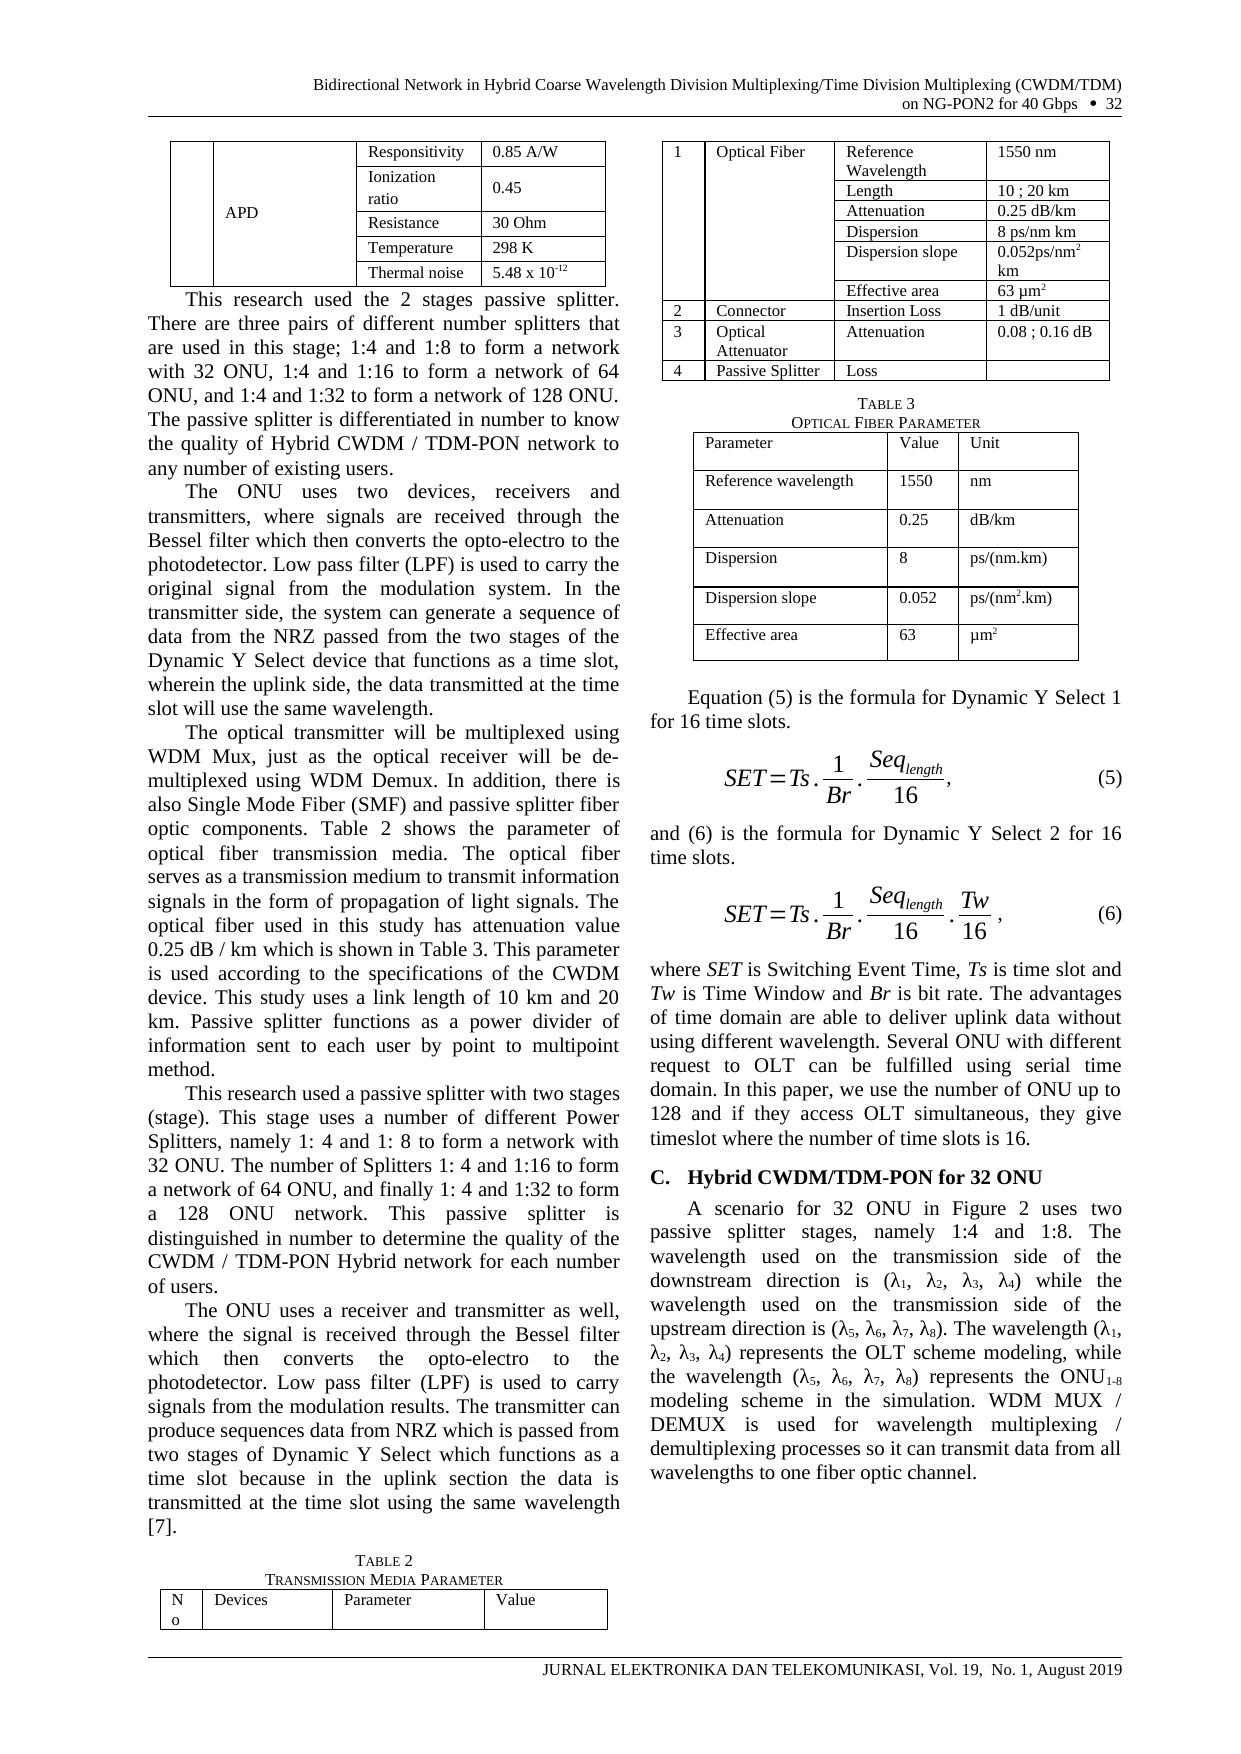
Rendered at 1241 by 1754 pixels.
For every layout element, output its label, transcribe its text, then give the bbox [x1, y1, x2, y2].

table_header Parameter [694, 433, 887, 469]
table_cell Optical Fiber [706, 142, 834, 300]
table_cell Resistance [357, 212, 481, 236]
subtitle Hybrid CWDM/TDM-PON for 32 ONU [650, 1165, 1122, 1189]
subtitle Table 2 [148, 1551, 620, 1570]
table_cell Dispersion slope [694, 588, 887, 624]
table_cell 8 ps/nm km [987, 221, 1109, 241]
table_cell Reference Wavelength [835, 142, 986, 180]
text The ONU uses a receiver and transmitter as well, where the signal is received through the Bessel filter which then converts the opto-electro to the photodetector. Low pass filter (LPF) is used to carry signals from the modulation results. The transmitter can produce sequences data from NRZ which is passed from two stages of Dynamic Y Select which functions as a time slot because in the uplink section the data is transmitted at the time slot using the same wavelength [7]. [148, 1298, 620, 1538]
table_cell 0.052 [888, 588, 958, 624]
table_cell Optical Attenuator [706, 321, 834, 360]
table_cell Temperature [357, 237, 481, 261]
table_cell [987, 361, 1109, 380]
table_cell Ionization ratio [357, 167, 481, 211]
table_cell dB/km [959, 510, 1078, 547]
table_cell 0.25 [888, 510, 958, 547]
table_cell Length [835, 181, 986, 200]
table_cell 0.25 dB/km [987, 201, 1109, 220]
table_cell Responsitivity [357, 142, 481, 166]
table_cell Loss [835, 361, 986, 380]
subtitle Optical Fiber Parameter [650, 413, 1122, 432]
table_cell 1 [663, 142, 704, 300]
table_cell 4 [663, 361, 704, 380]
table_cell Attenuation [835, 321, 986, 360]
table_cell 63 µm2 [987, 281, 1109, 300]
table_cell 2 [663, 301, 704, 320]
table_cell 0.85 A/W [482, 142, 605, 166]
table_cell nm [959, 471, 1078, 509]
table_cell 3 [663, 321, 704, 360]
table_cell 63 [888, 625, 958, 660]
table_cell 10 ; 20 km [987, 181, 1109, 200]
table_cell Dispersion [835, 221, 986, 241]
text where SET is Switching Event Time, Ts is time slot and Tw is Time Window and Br is bit rate. The advantages of time domain are able to deliver uplink data without using different wavelength. Several ONU with different request to OLT can be fulfilled using serial time domain. In this paper, we use the number of ONU up to 128 and if they access OLT simultaneous, they give timeslot where the number of time slots is 16. [650, 957, 1122, 1149]
table_cell Attenuation [694, 510, 887, 547]
table_header Unit [959, 433, 1078, 469]
table_cell ps/(nm.km) [959, 548, 1078, 586]
table_cell Thermal noise [357, 262, 481, 286]
table_cell 0.45 [482, 167, 605, 211]
text and (6) is the formula for Dynamic Y Select 2 for 16 time slots. [650, 821, 1122, 869]
table_cell Dispersion [694, 548, 887, 586]
text A scenario for 32 ONU in Figure 2 uses two passive splitter stages, namely 1:4 and 1:8. The wavelength used on the transmission side of the downstream direction is (λ1, λ2, λ3, λ4) while the wavelength used on the transmission side of the upstream direction is (λ5, λ6, λ7, λ8). The wavelength (λ1, λ2, λ3, λ4) represents the OLT scheme modeling, while the wavelength (λ5, λ6, λ7, λ8) represents the ONU1-8 modeling scheme in the simulation. WDM MUX / DEMUX is used for wavelength multiplexing / demultiplexing processes so it can transmit data from all wavelengths to one fiber optic channel. [650, 1195, 1122, 1484]
table_cell Connector [706, 301, 834, 320]
table_header Value [888, 433, 958, 469]
table_cell 6 [171, 142, 213, 286]
text The ONU uses two devices, receivers and transmitters, where signals are received through the Bessel filter which then converts the opto-electro to the photodetector. Low pass filter (LPF) is used to carry the original signal from the modulation system. In the transmitter side, the system can generate a sequence of data from the NRZ passed from the two stages of the Dynamic Y Select device that functions as a time slot, wherein the uplink side, the data transmitted at the time slot will use the same wavelength. [148, 479, 620, 720]
table_cell 298 K [482, 237, 605, 261]
table_cell Reference wavelength [694, 471, 887, 509]
table_cell ps/(nm2.km) [959, 588, 1078, 624]
table_cell Insertion Loss [835, 301, 986, 320]
text , (6) [650, 882, 1122, 944]
text Equation (5) is the formula for Dynamic Y Select 1 for 16 time slots. [650, 685, 1122, 733]
subtitle Transmission Media Parameter [148, 1570, 620, 1589]
table_cell 0.08 ; 0.16 dB [987, 321, 1109, 360]
table_header Parameter [333, 1590, 484, 1628]
table_cell 0.052ps/nm2 km [987, 242, 1109, 280]
table_cell Passive Splitter [706, 361, 834, 380]
subtitle Table 3 [650, 393, 1122, 413]
text This research used the 2 stages passive splitter. There are three pairs of different number splitters that are used in this stage; 1:4 and 1:8 to form a network with 32 ONU, 1:4 and 1:16 to form a network of 64 ONU, and 1:4 and 1:32 to form a network of 128 ONU. The passive splitter is differentiated in number to know the quality of Hybrid CWDM / TDM-PON network to any number of existing users. [148, 287, 620, 479]
table_cell Effective area [694, 625, 887, 660]
table_cell µm2 [959, 625, 1078, 660]
table_header Devices [203, 1590, 332, 1628]
table_cell Photodetector APD [214, 142, 356, 286]
table_cell 8 [888, 548, 958, 586]
text The optical transmitter will be multiplexed using WDM Mux, just as the optical receiver will be de-multiplexed using WDM Demux. In addition, there is also Single Mode Fiber (SMF) and passive splitter fiber optic components. Table 2 shows the parameter of optical fiber transmission media. The optical fiber serves as a transmission medium to transmit information signals in the form of propagation of light signals. The optical fiber used in this study has attenuation value 0.25 dB / km which is shown in Table 3. This parameter is used according to the specifications of the CWDM device. This study uses a link length of 10 km and 20 km. Passive splitter functions as a power divider of information sent to each user by point to multipoint method. [148, 720, 620, 1081]
table_header Value [485, 1590, 607, 1628]
table_cell Effective area [835, 281, 986, 300]
table_cell Dispersion slope [835, 242, 986, 280]
table_cell 1550 [888, 471, 958, 509]
table_cell Attenuation [835, 201, 986, 220]
text , (5) [650, 746, 1122, 809]
table_cell 5.48 x 10-12 [482, 262, 605, 286]
table_cell 30 Ohm [482, 212, 605, 236]
table_header No [161, 1590, 202, 1628]
table_cell 1550 nm [987, 142, 1109, 180]
table_cell 1 dB/unit [987, 301, 1109, 320]
text This research used a passive splitter with two stages (stage). This stage uses a number of different Power Splitters, namely 1: 4 and 1: 8 to form a network with 32 ONU. The number of Splitters 1: 4 and 1:16 to form a network of 64 ONU, and finally 1: 4 and 1:32 to form a 128 ONU network. This passive splitter is distinguished in number to determine the quality of the CWDM / TDM-PON Hybrid network for each number of users. [148, 1081, 620, 1298]
